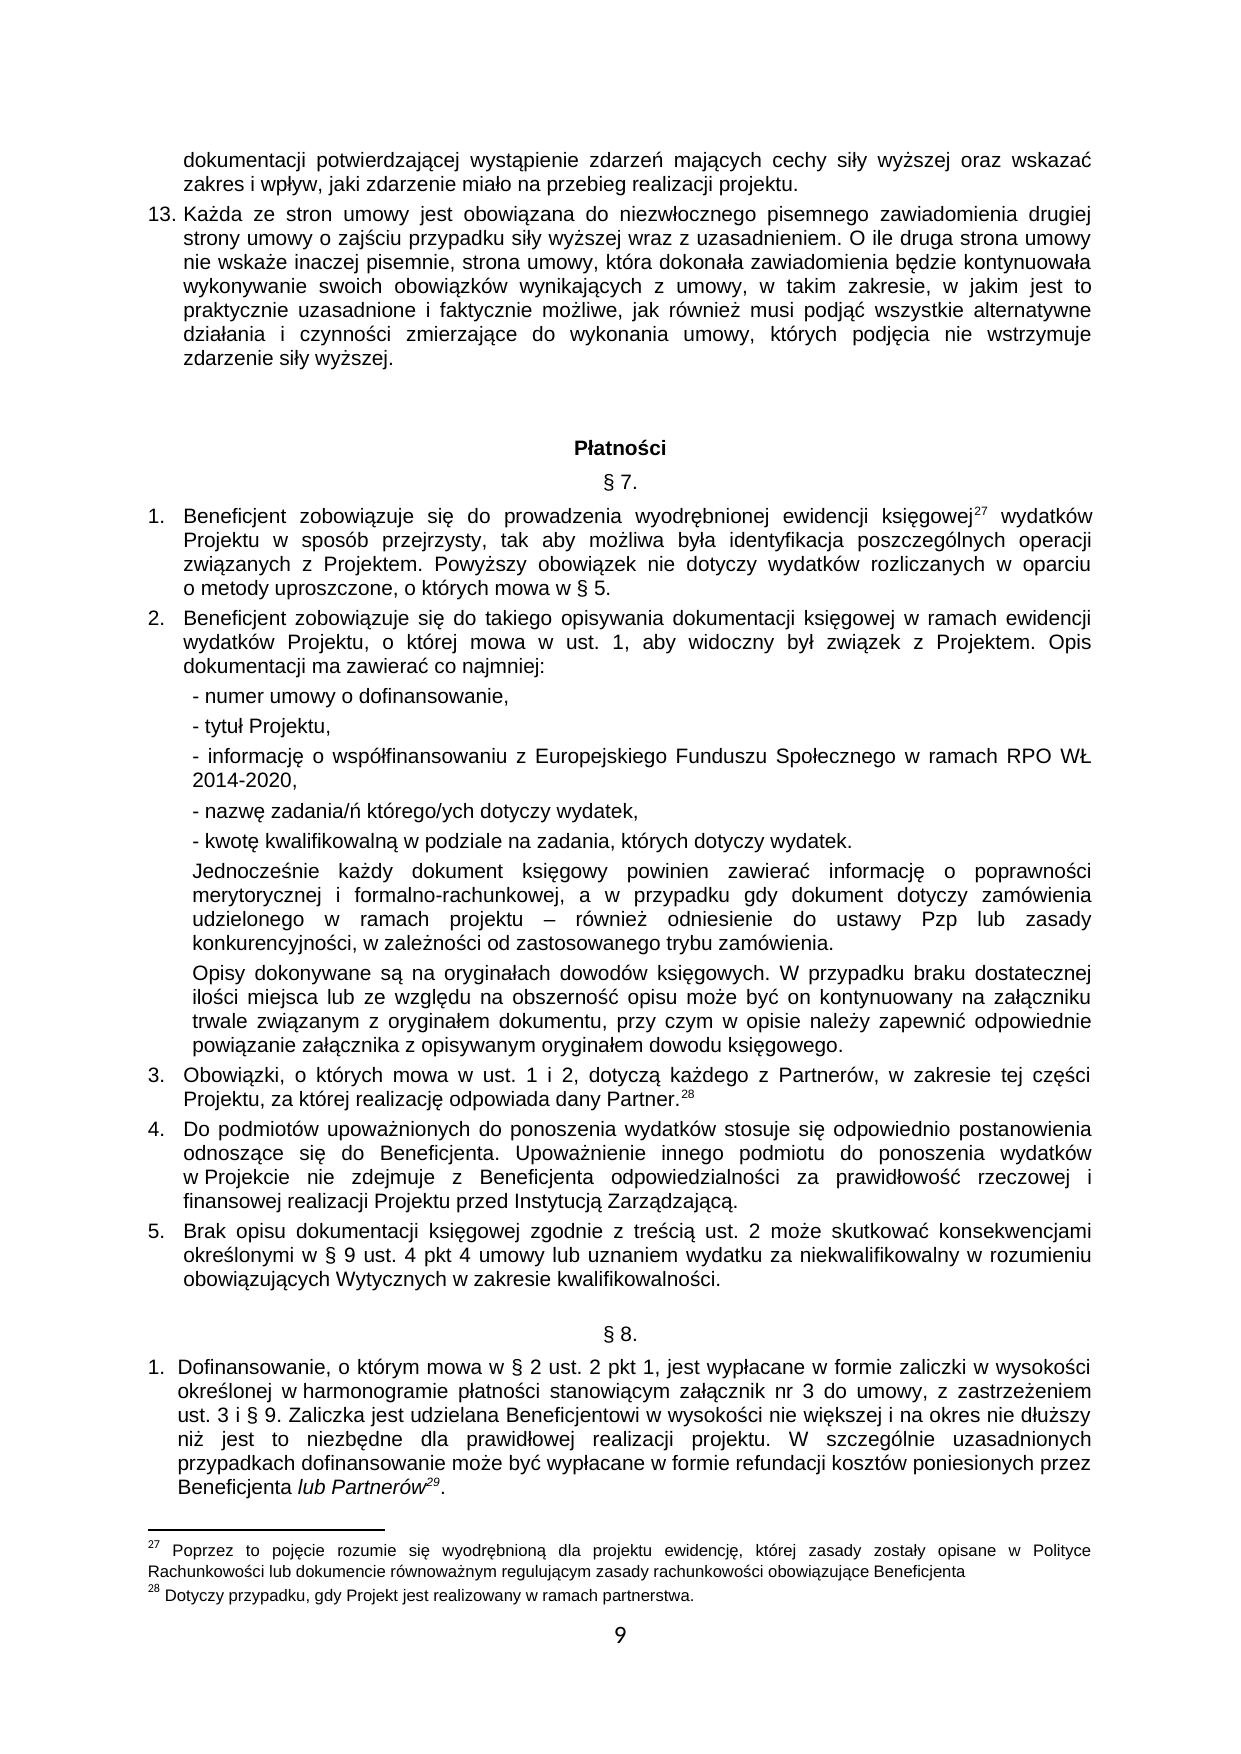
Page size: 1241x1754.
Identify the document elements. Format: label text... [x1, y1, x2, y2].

text Opisy dokonywane są na oryginałach dowodów księgowych. W przypadku braku dostatecznej ilości miejsca lub ze względu na obszerność opisu może być on kontynuowany na załączniku trwale związanym z oryginałem dokumentu, przy czym w opisie należy zapewnić odpowiednie powiązanie załącznika z opisywanym oryginałem dowodu księgowego. [192, 961, 1092, 1057]
text - numer umowy o dofinansowanie, [192, 684, 1092, 708]
list Beneficjent zobowiązuje się do takiego opisywania dokumentacji księgowej w ramach ewidencji wydatków Projektu, o której mowa w ust. 1, aby widoczny był związek z Projektem. Opis dokumentacji ma zawierać co najmniej: [148, 606, 1092, 678]
text § 8. [148, 1321, 1092, 1345]
list Obowiązki, o których mowa w ust. 1 i 2, dotyczą każdego z Partnerów, w zakresie tej części Projektu, za której realizację odpowiada dany Partner. [148, 1063, 1092, 1111]
list Beneficjent zobowiązuje się do prowadzenia wyodrębnionej ewidencji księgowej wydatków Projektu w sposób przejrzysty, tak aby możliwa była identyfikacja poszczególnych operacji związanych z Projektem. Powyższy obowiązek nie dotyczy wydatków rozliczanych w oparciu o metody uproszczone, o których mowa w § 5. [148, 504, 1092, 599]
text Płatności [148, 436, 1092, 460]
list Dofinansowanie, o którym mowa w § 2 ust. 2 pkt 1, jest wypłacane w formie zaliczki w wysokości określonej w harmonogramie płatności stanowiącym załącznik nr 3 do umowy, z zastrzeżeniem ust. 3 i § 9. Zaliczka jest udzielana Beneficjentowi w wysokości nie większej i na okres nie dłuższy niż jest to niezbędne dla prawidłowej realizacji projektu. W szczególnie uzasadnionych przypadkach dofinansowanie może być wypłacane w formie refundacji kosztów poniesionych przez Beneficjenta lub Partnerów. [148, 1355, 1092, 1499]
text - informację o współfinansowaniu z Europejskiego Funduszu Społecznego w ramach RPO WŁ 2014-2020, [192, 744, 1092, 792]
text § 7. [148, 470, 1092, 494]
text - nazwę zadania/ń którego/ych dotyczy wydatek, [192, 798, 1092, 822]
list Każda ze stron umowy jest obowiązana do niezwłocznego pisemnego zawiadomienia drugiej strony umowy o zajściu przypadku siły wyższej wraz z uzasadnieniem. O ile druga strona umowy nie wskaże inaczej pisemnie, strona umowy, która dokonała zawiadomienia będzie kontynuowała wykonywanie swoich obowiązków wynikających z umowy, w takim zakresie, w jakim jest to praktycznie uzasadnione i faktycznie możliwe, jak również musi podjąć wszystkie alternatywne działania i czynności zmierzające do wykonania umowy, których podjęcia nie wstrzymuje zdarzenie siły wyższej. [148, 202, 1092, 369]
text - kwotę kwalifikowalną w podziale na zadania, których dotyczy wydatek. [192, 829, 1092, 853]
list Do podmiotów upoważnionych do ponoszenia wydatków stosuje się odpowiednio postanowienia odnoszące się do Beneficjenta. Upoważnienie innego podmiotu do ponoszenia wydatków w Projekcie nie zdejmuje z Beneficjenta odpowiedzialności za prawidłowość rzeczowej i finansowej realizacji Projektu przed Instytucją Zarządzającą. [148, 1117, 1092, 1213]
text - tytuł Projektu, [192, 714, 1092, 738]
text Jednocześnie każdy dokument księgowy powinien zawierać informację o poprawności merytorycznej i formalno-rachunkowej, a w przypadku gdy dokument dotyczy zamówienia udzielonego w ramach projektu – również odniesienie do ustawy Pzp lub zasady konkurencyjności, w zależności od zastosowanego trybu zamówienia. [192, 859, 1092, 955]
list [148, 148, 1092, 196]
list Brak opisu dokumentacji księgowej zgodnie z treścią ust. 2 może skutkować konsekwencjami określonymi w § 9 ust. 4 pkt 4 umowy lub uznaniem wydatku za niekwalifikowalny w rozumieniu obowiązujących Wytycznych w zakresie kwalifikowalności. [148, 1219, 1092, 1291]
